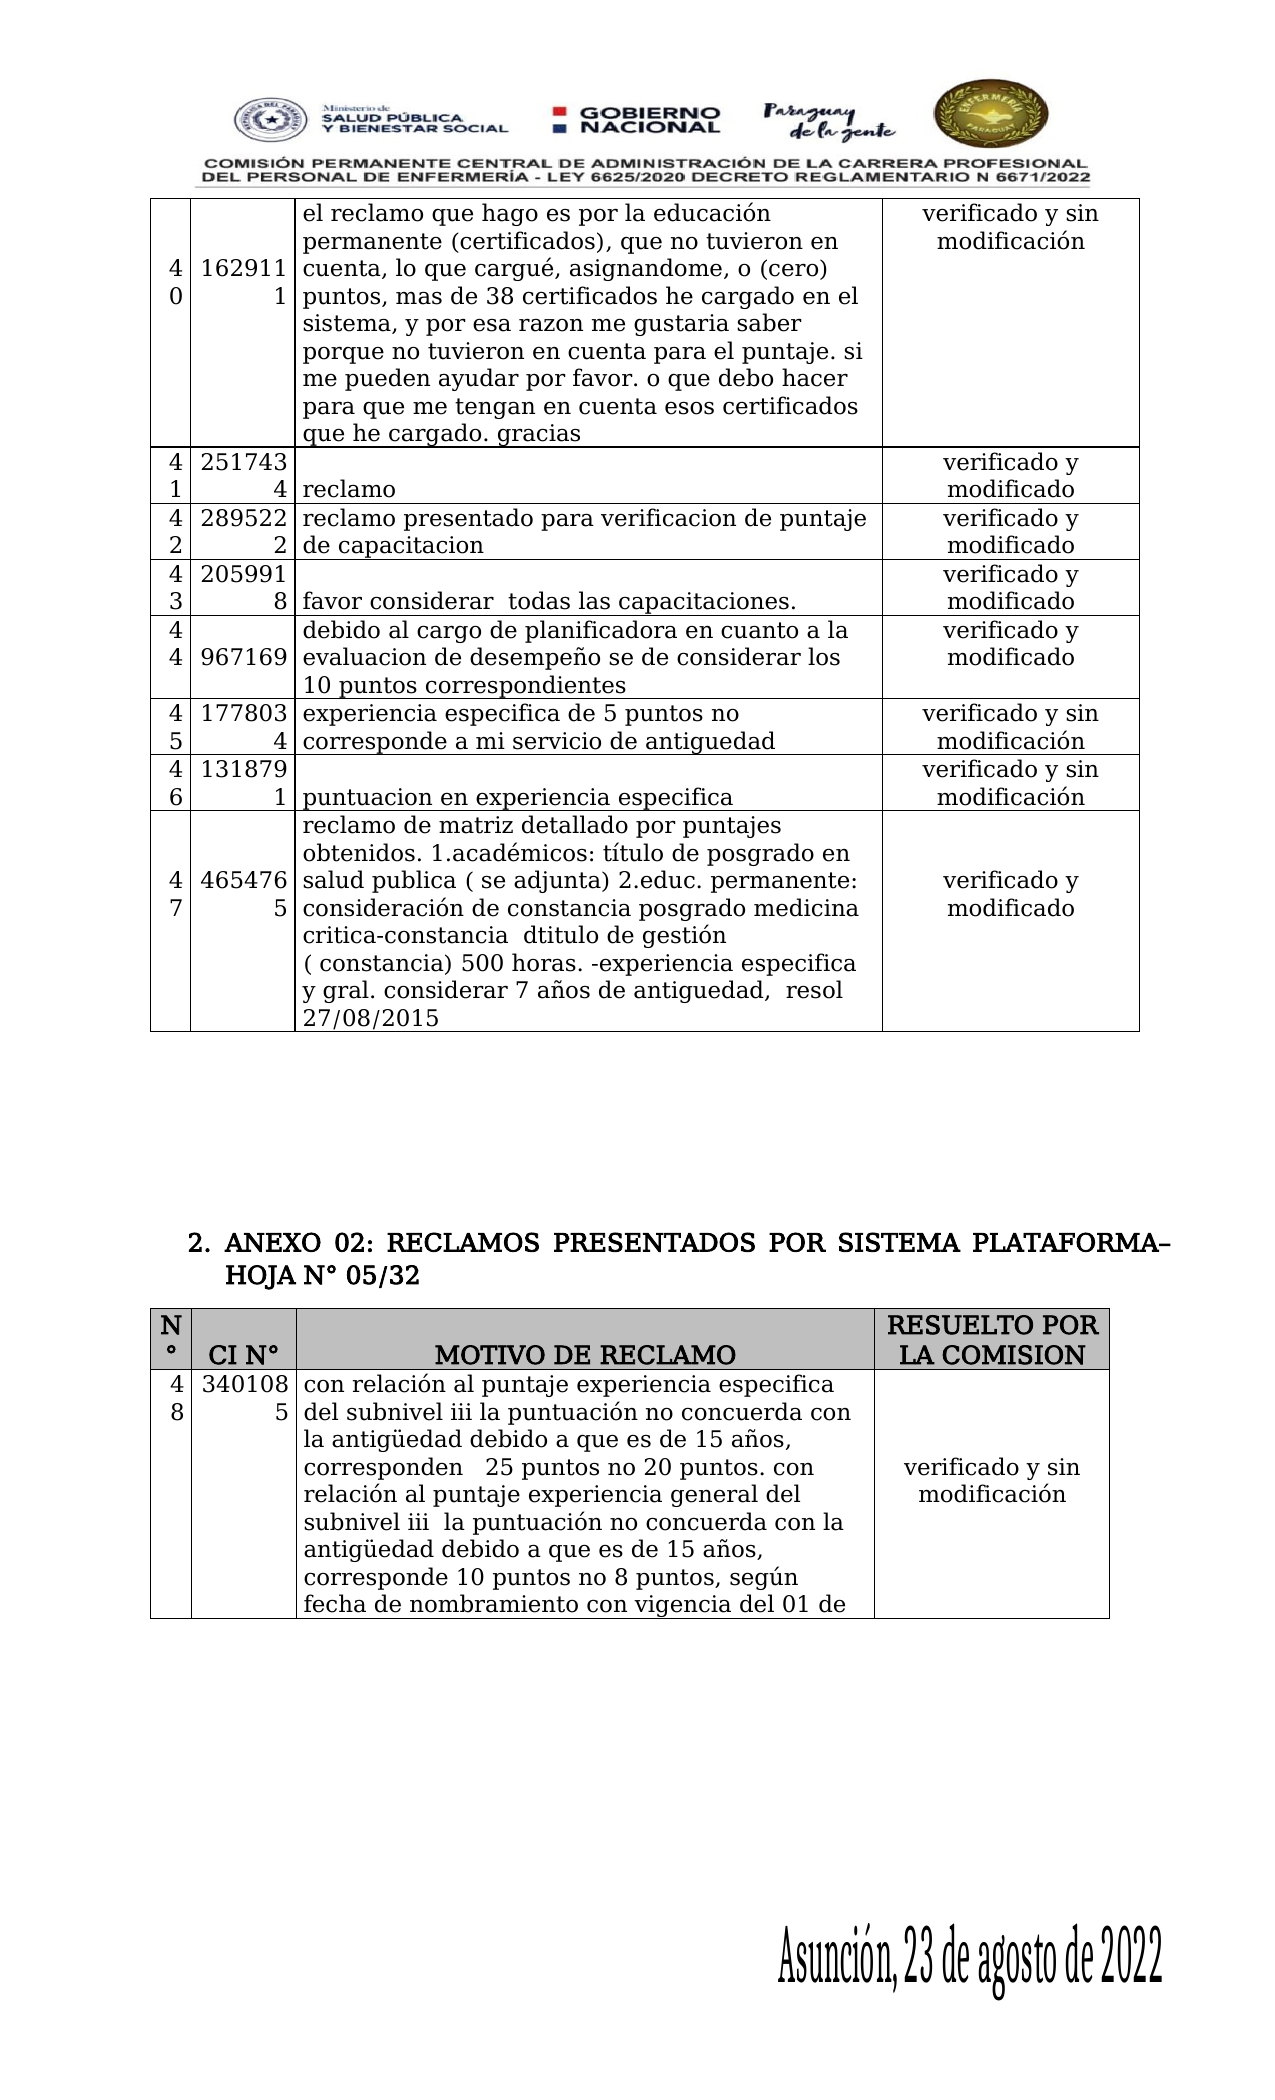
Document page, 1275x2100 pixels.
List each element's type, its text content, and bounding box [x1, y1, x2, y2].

table_cell 2059918 [191, 560, 294, 614]
table_cell verificado y sin modificación [875, 1370, 1109, 1618]
table_cell 967169 [191, 616, 294, 698]
table_header N° [151, 1309, 191, 1369]
table_cell reclamo [296, 448, 882, 502]
table_cell verificado y modificado [883, 448, 1139, 502]
table_cell 40 [151, 199, 190, 446]
table_cell 2895222 [191, 504, 294, 558]
table_cell 44 [151, 616, 190, 698]
table_cell verificado y modificado [883, 616, 1139, 698]
table_header MOTIVO DE RECLAMO [297, 1309, 874, 1369]
table_cell 3401085 [192, 1370, 296, 1618]
table_cell 48 [151, 1370, 191, 1618]
table_cell 45 [151, 699, 190, 754]
table_cell 1318791 [191, 755, 294, 810]
table_cell reclamo de matriz detallado por puntajes obtenidos. 1.académicos: título de posgrado en salud publica ( se adjunta) 2.educ. permanente: consideración de constancia posgrado medicina critica-constancia dtitulo de gestión ( constancia) 500 horas. -experiencia especifica y gral. considerar 7 años de antiguedad, resol 27/08/2015 [296, 811, 882, 1031]
table_cell verificado y sin modificación [883, 699, 1139, 754]
table_cell 1629111 [191, 199, 294, 446]
table_cell reclamo presentado para verificacion de puntaje de capacitacion [296, 504, 882, 558]
picture [150, 59, 1137, 198]
table_cell 47 [151, 811, 190, 1031]
table_cell verificado y sin modificación [883, 755, 1139, 810]
table_header RESUELTO POR LA COMISION [875, 1309, 1109, 1369]
table_cell debido al cargo de planificadora en cuanto a la evaluacion de desempeño se de considerar los 10 puntos correspondientes [296, 616, 882, 698]
table_cell 43 [151, 560, 190, 614]
table_cell experiencia especifica de 5 puntos no corresponde a mi servicio de antiguedad [296, 699, 882, 754]
list ANEXO 02: RECLAMOS PRESENTADOS POR SISTEMA PLATAFORMA– HOJA N° 05/32 [187, 1227, 1172, 1289]
table_cell 1778034 [191, 699, 294, 754]
table_cell el reclamo que hago es por la educación permanente (certificados), que no tuvieron en cuenta, lo que cargué, asignandome, o (cero) puntos, mas de 38 certificados he cargado en el sistema, y por esa razon me gustaria saber porque no tuvieron en cuenta para el puntaje. si me pueden ayudar por favor. o que debo hacer para que me tengan en cuenta esos certificados que he cargado. gracias [296, 199, 882, 446]
table_cell verificado y modificado [883, 811, 1139, 1031]
table_cell verificado y sin modificación [883, 199, 1139, 446]
table_cell favor considerar todas las capacitaciones. [296, 560, 882, 614]
table_cell puntuacion en experiencia especifica [296, 755, 882, 810]
table_header CI N° [192, 1309, 296, 1369]
table_cell 41 [151, 448, 190, 502]
table_cell 46 [151, 755, 190, 810]
table_cell verificado y modificado [883, 560, 1139, 614]
table_cell 42 [151, 504, 190, 558]
table_cell 2517434 [191, 448, 294, 502]
table_cell verificado y modificado [883, 504, 1139, 558]
table_cell 4654765 [191, 811, 294, 1031]
